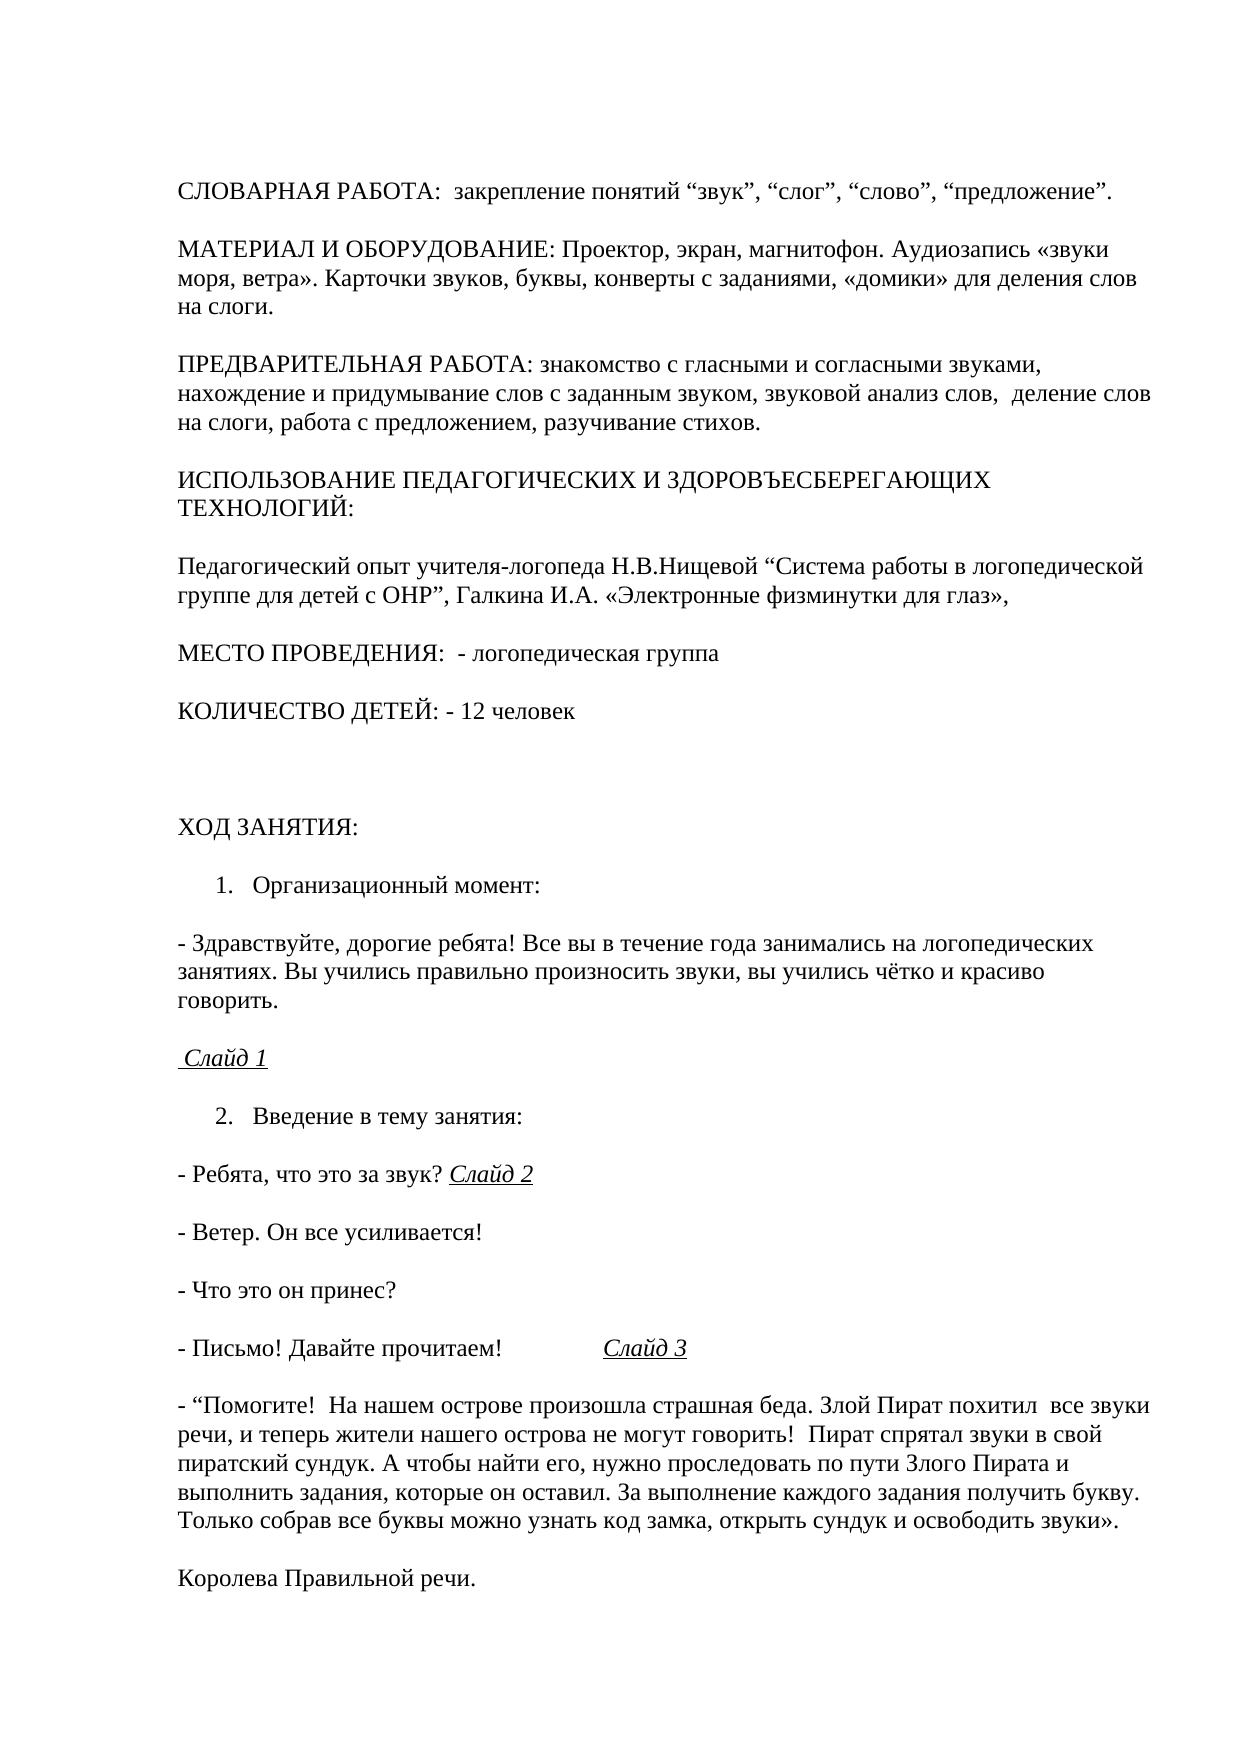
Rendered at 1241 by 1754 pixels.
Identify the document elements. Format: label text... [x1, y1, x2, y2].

text СЛОВАРНАЯ РАБОТА: закрепление понятий “звук”, “слог”, “слово”, “предложение”. [177, 176, 1152, 205]
list Организационный момент: [215, 870, 1152, 898]
text - “Помогите! На нашем острове произошла страшная беда. Злой Пират похитил все звуки речи, и теперь жители нашего острова не могут говорить! Пират спрятал звуки в свой пиратский сундук. А чтобы найти его, нужно проследовать по пути Злого Пирата и выполнить задания, которые он оставил. За выполнение каждого задания получить букву. Только собрав все буквы можно узнать код замка, открыть сундук и освободить звуки». [177, 1391, 1152, 1534]
text Слайд 1 [177, 1043, 1152, 1072]
text Королева Правильной речи. [177, 1563, 1152, 1592]
text Педагогический опыт учителя-логопеда Н.В.Нищевой “Система работы в логопедической группе для детей с ОНР”, Галкина И.А. «Электронные физминутки для глаз», [177, 551, 1152, 609]
text - Что это он принес? [177, 1275, 1152, 1303]
text МЕСТО ПРОВЕДЕНИЯ: - логопедическая группа [177, 638, 1152, 667]
text ПРЕДВАРИТЕЛЬНАЯ РАБОТА: знакомство с гласными и согласными звуками, нахождение и придумывание слов с заданным звуком, звуковой анализ слов, деление слов на слоги, работа с предложением, разучивание стихов. [177, 349, 1152, 436]
text - Ветер. Он все усиливается! [177, 1217, 1152, 1246]
text КОЛИЧЕСТВО ДЕТЕЙ: - 12 человек [177, 696, 1152, 725]
text МАТЕРИАЛ И ОБОРУДОВАНИЕ: Проектор, экран, магнитофон. Аудиозапись «звуки моря, ветра». Карточки звуков, буквы, конверты с заданиями, «домики» для деления слов на слоги. [177, 234, 1152, 320]
text - Письмо! Давайте прочитаем! Слайд 3 [177, 1333, 1152, 1361]
text - Ребята, что это за звук? Слайд 2 [177, 1159, 1152, 1188]
text ХОД ЗАНЯТИЯ: [177, 812, 1152, 841]
text ИСПОЛЬЗОВАНИЕ ПЕДАГОГИЧЕСКИХ И ЗДОРОВЪЕСБЕРЕГАЮЩИХ ТЕХНОЛОГИЙ: [177, 465, 1152, 522]
list Введение в тему занятия: [215, 1101, 1152, 1130]
text - Здравствуйте, дорогие ребята! Все вы в течение года занимались на логопедических занятиях. Вы учились правильно произносить звуки, вы учились чётко и красиво говорить. [177, 928, 1152, 1014]
